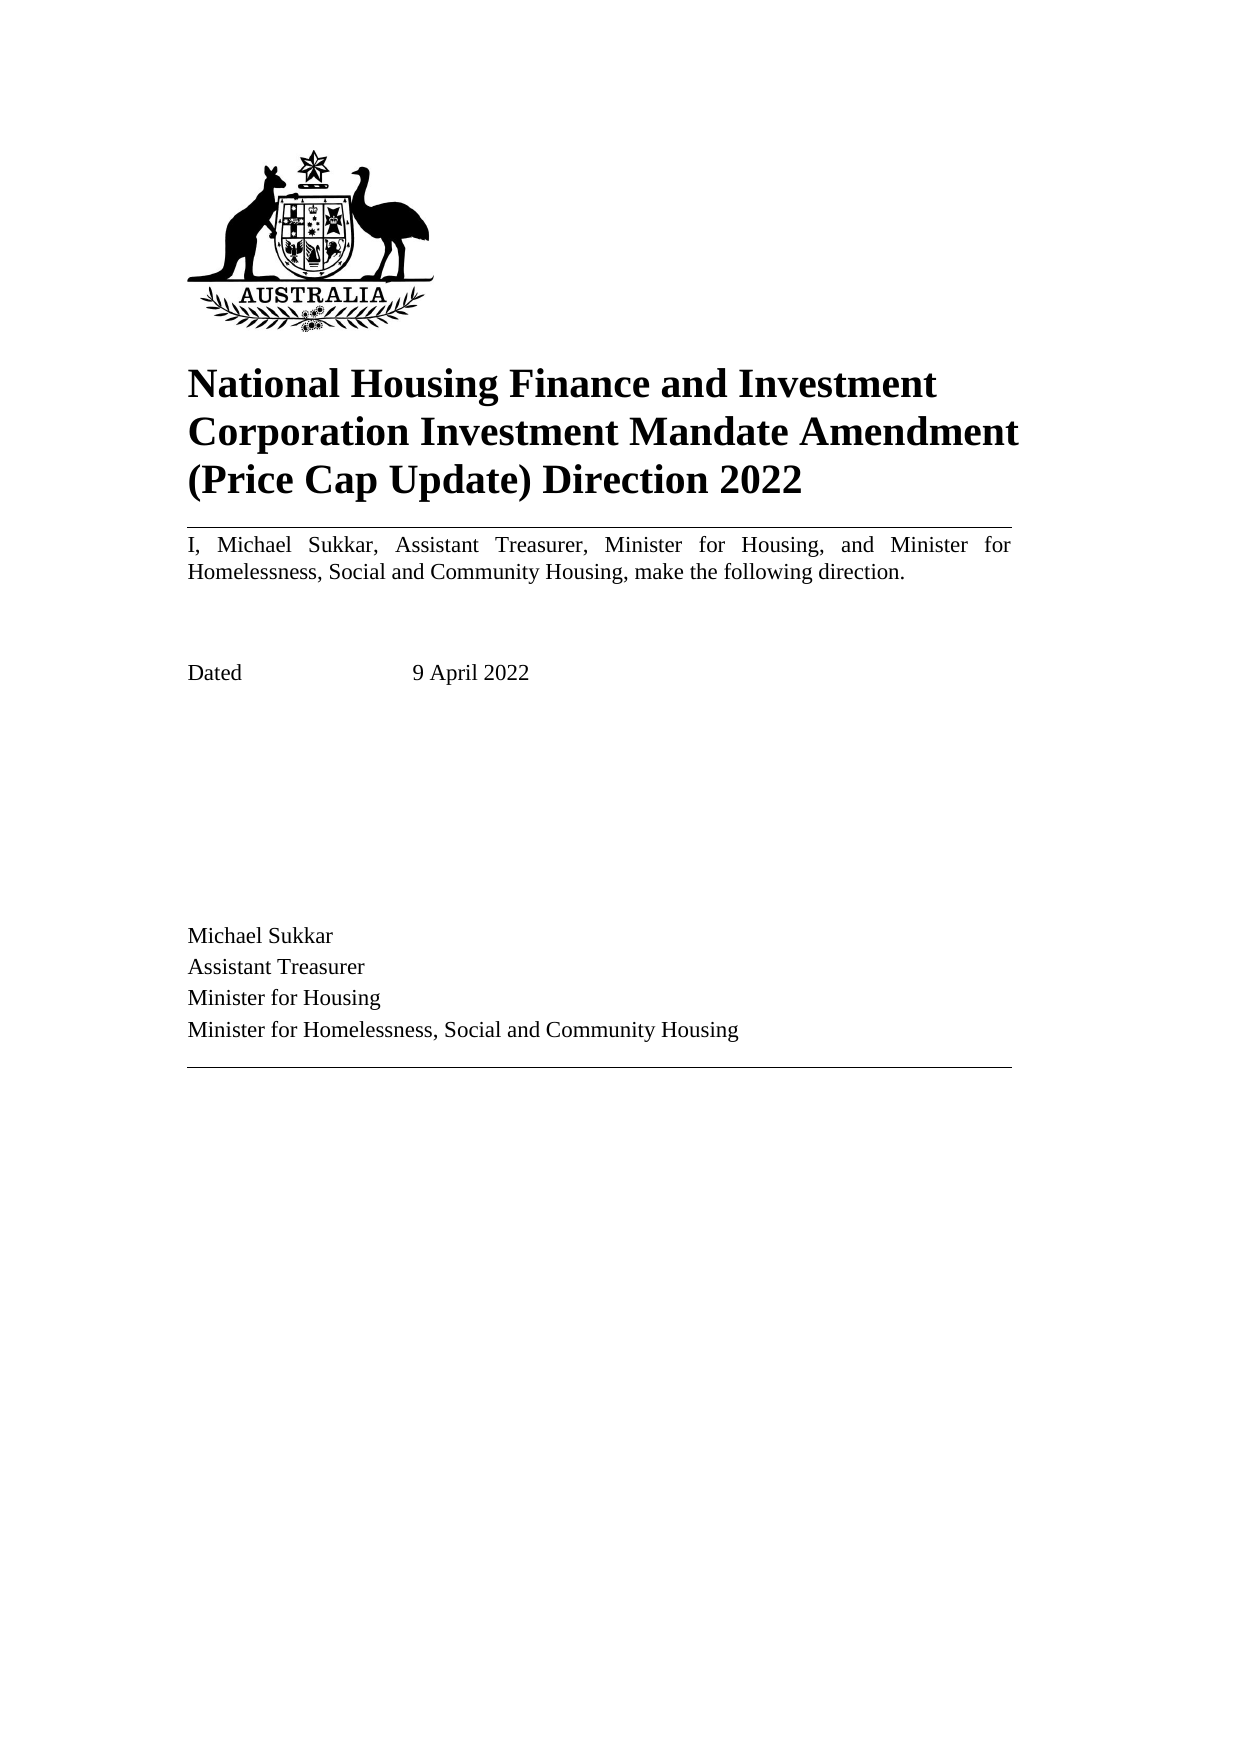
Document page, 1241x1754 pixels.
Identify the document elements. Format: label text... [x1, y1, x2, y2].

text National Housing Finance and Investment Corporation Investment Mandate Amendment (Price Cap Update) Direction 2022 [187, 358, 1053, 502]
text Dated 9 April 2022 [187, 659, 1012, 686]
text Assistant Treasurer Minister for Housing Minister for Homelessness, Social and Community Housing [187, 948, 1012, 1067]
picture [187, 150, 434, 332]
text I, Michael Sukkar, Assistant Treasurer, Minister for Housing, and Minister for Homelessness, Social and Community Housing, make the following direction. [187, 528, 1012, 584]
text Michael Sukkar [187, 917, 1012, 948]
